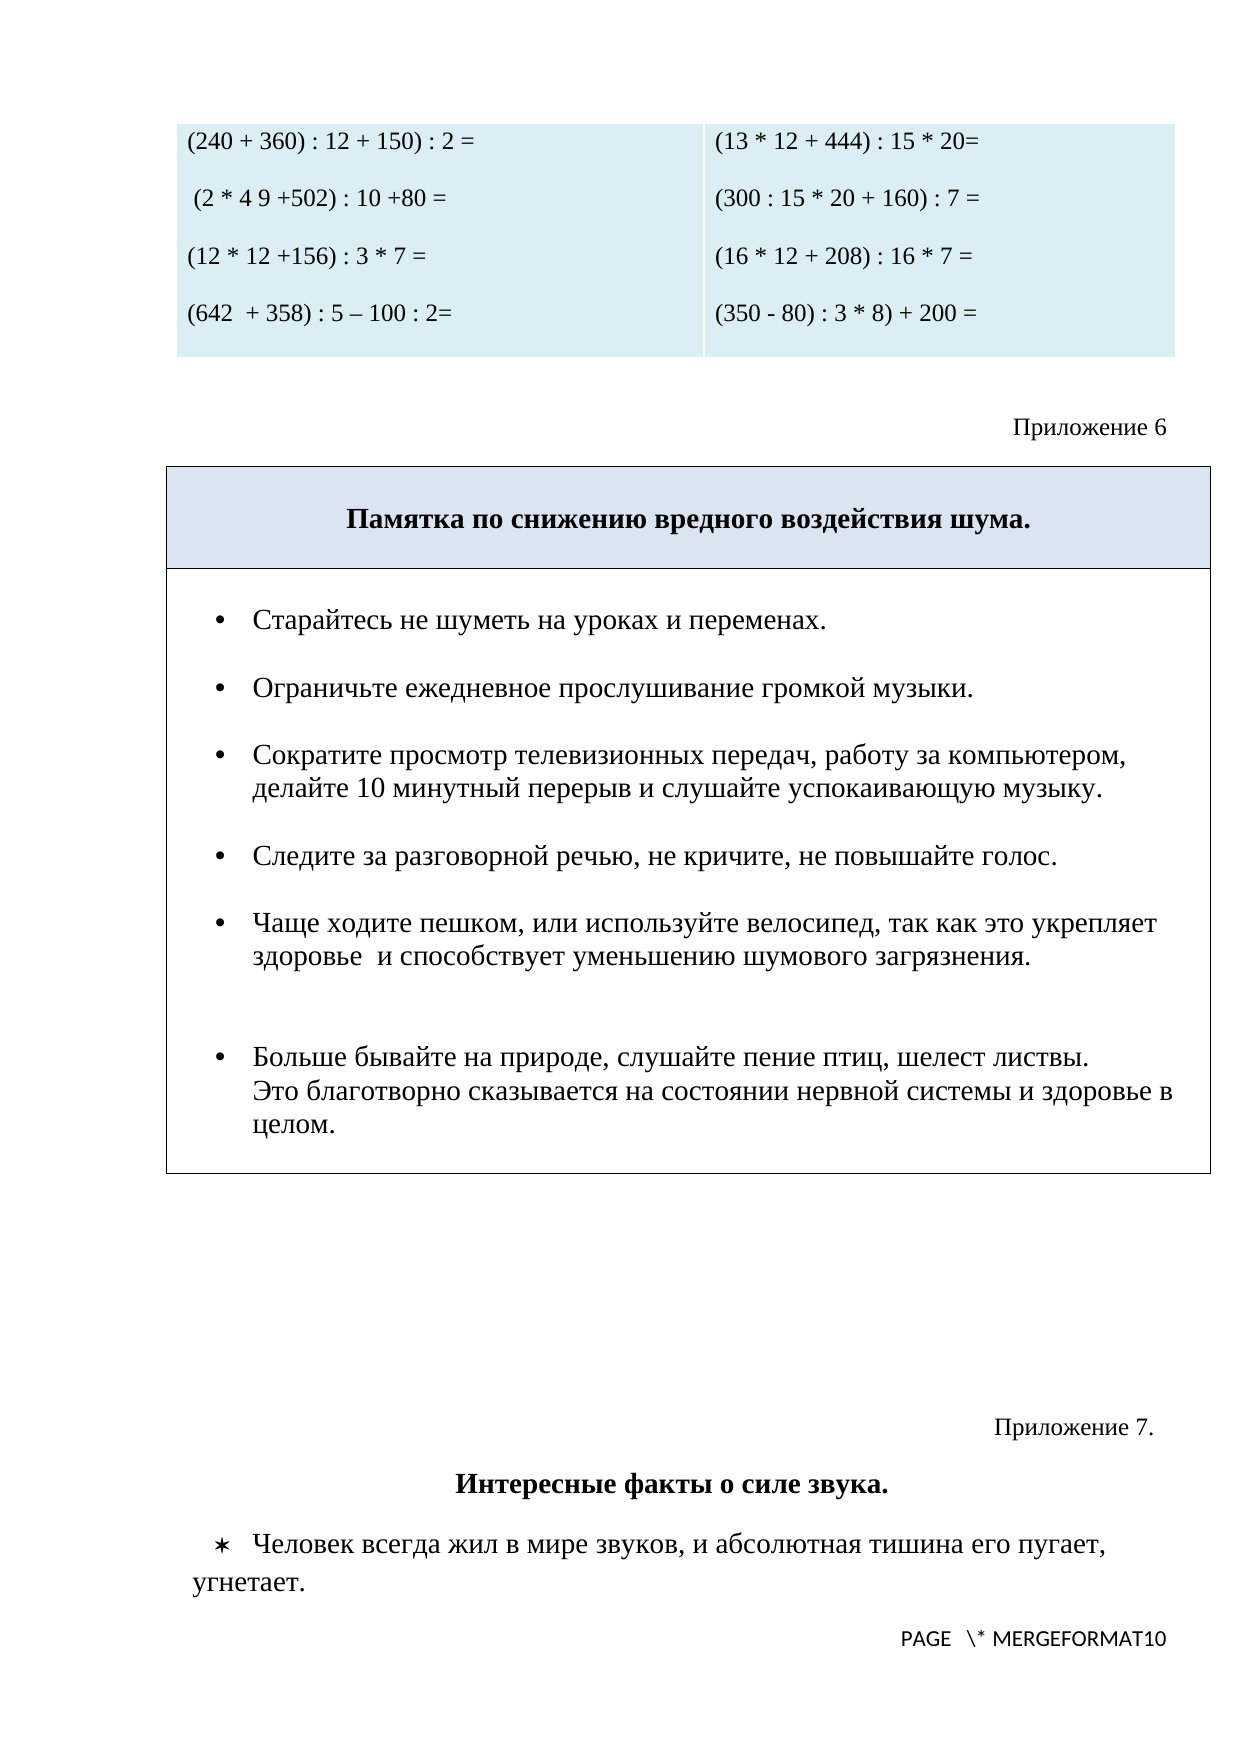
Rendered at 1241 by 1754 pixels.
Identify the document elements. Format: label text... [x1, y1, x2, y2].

table_cell (13 * 12 + 444) : 15 * 20= (300 : 15 * 20 + 160) : 7 = (16 * 12 + 208) : 16 * 7 = (350 - 80) : 3 * 8) + 200 = [705, 124, 1175, 357]
table_cell (240 + 360) : 12 + 150) : 2 = (2 * 4 9 +502) : 10 +80 = (12 * 12 +156) : 3 * 7 = (642 + 358) : 5 – 100 : 2= [177, 124, 703, 357]
text Приложение 7. [177, 1412, 1167, 1441]
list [192, 1526, 1167, 1598]
table_cell Старайтесь не шуметь на уроках и переменах. Ограничьте ежедневное прослушивание громкой музыки. Сократите просмотр телевизионных передач, работу за компьютером, делайте 10 минутный перерыв и слушайте успокаивающую музыку. Следите за разговорной речью, не кричите, не повышайте голос. Чаще ходите пешком, или используйте велосипед, так как это укрепляет здоровье и способствует уменьшению шумового загрязнения. Больше бывайте на природе, слушайте пение птиц, шелест листвы. Это благотворно сказывается на состоянии нервной системы и здоровье в целом. [167, 569, 1210, 1173]
text Интересные факты о силе звука. [177, 1466, 1167, 1500]
table_header Памятка по снижению вредного воздействия шума. [167, 467, 1210, 568]
text Приложение 6 [177, 412, 1167, 441]
